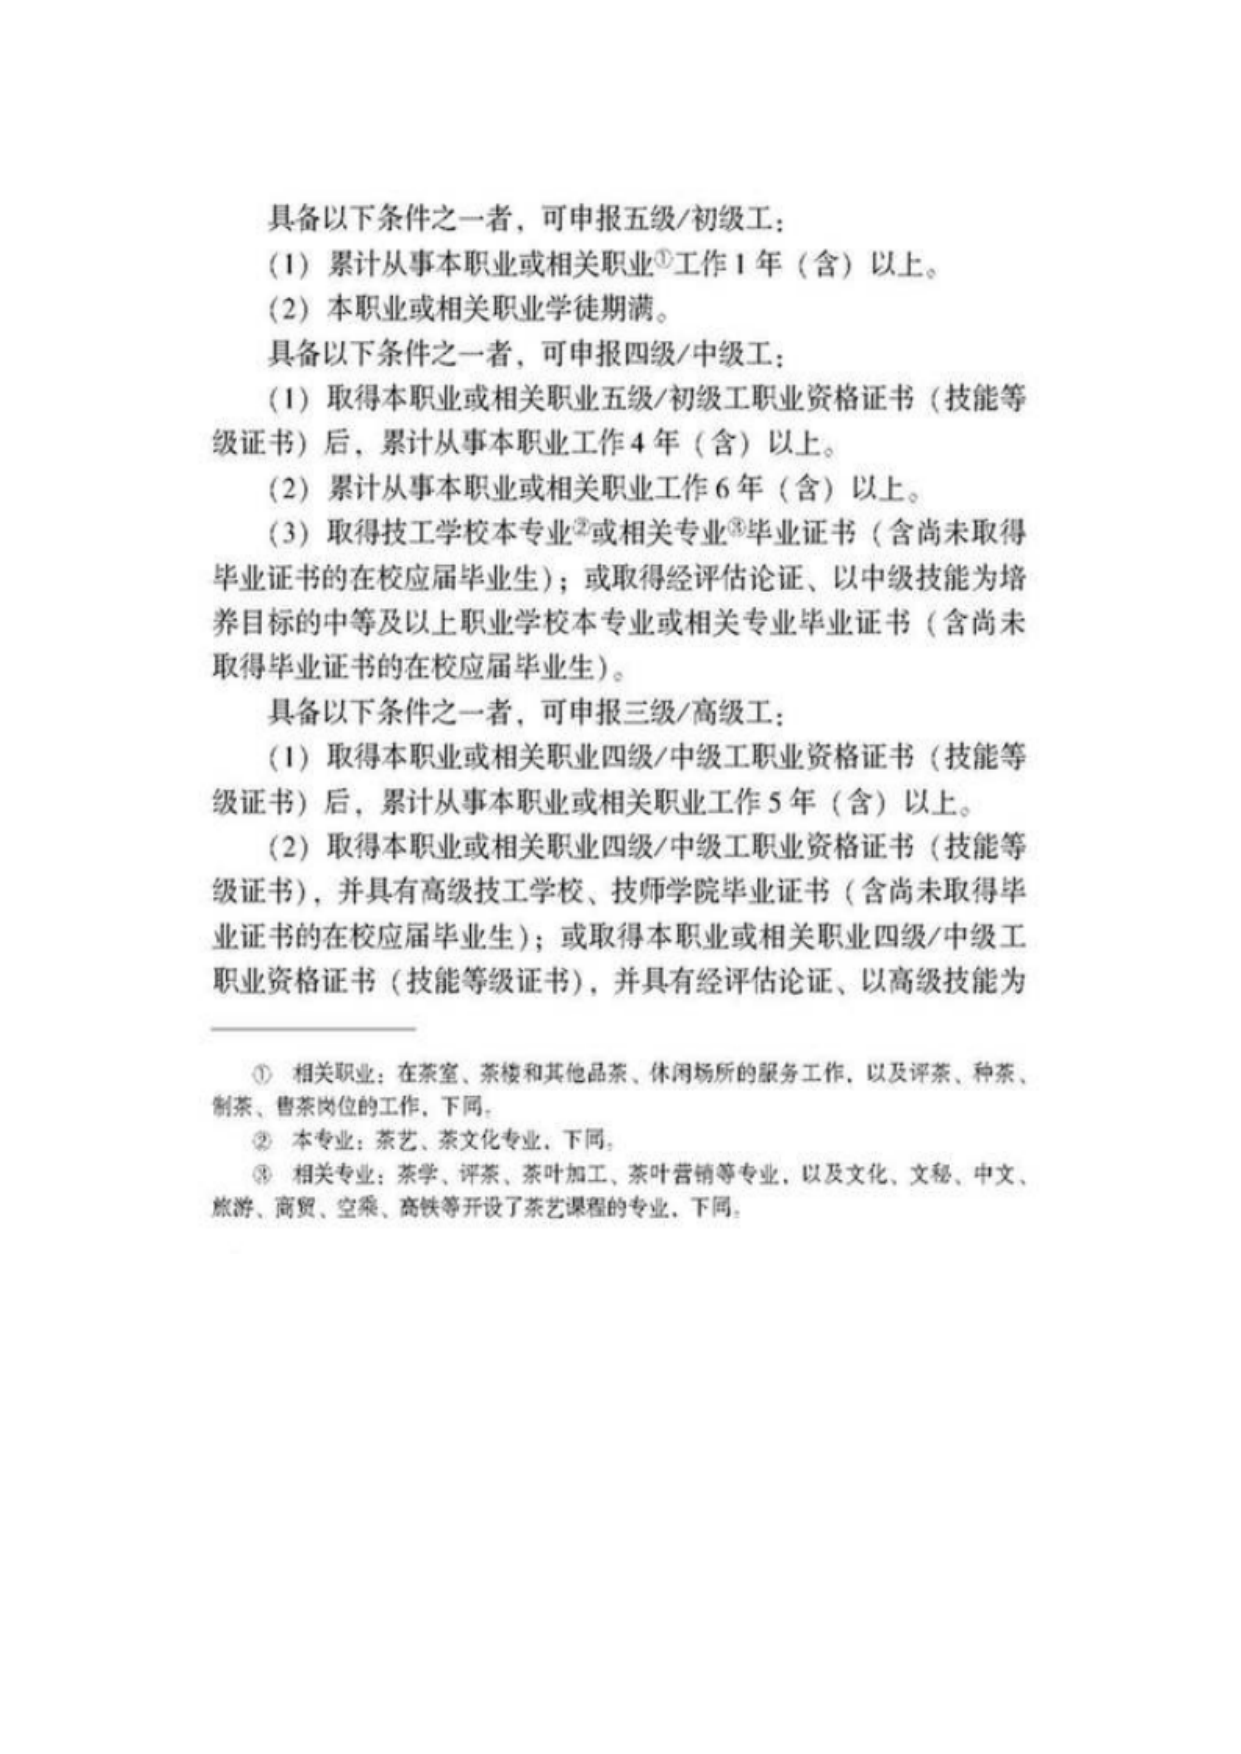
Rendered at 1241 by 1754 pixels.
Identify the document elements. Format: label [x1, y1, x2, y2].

picture [187, 175, 1147, 1254]
